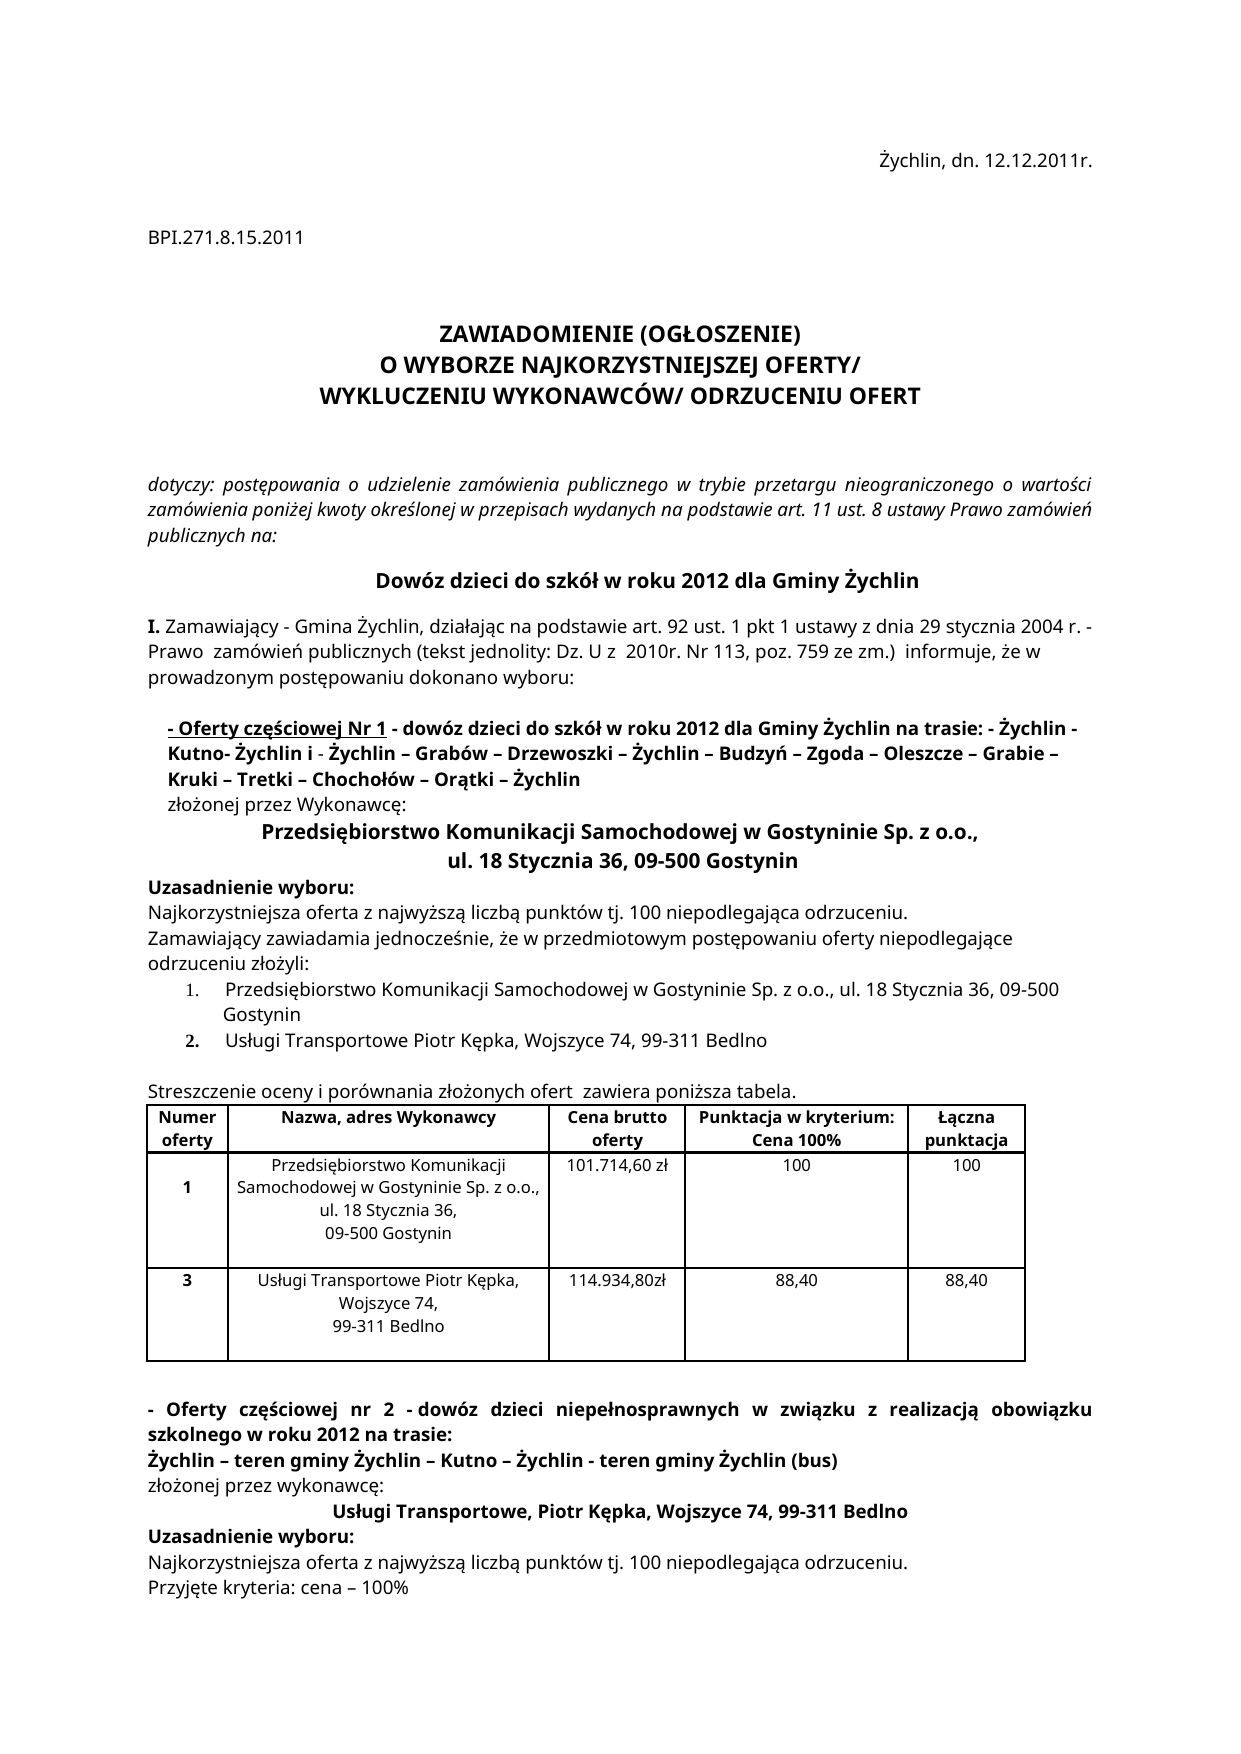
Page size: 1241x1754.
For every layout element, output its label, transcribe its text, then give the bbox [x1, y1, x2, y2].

text I. Zamawiający - Gmina Żychlin, działając na podstawie art. 92 ust. 1 pkt 1 ustawy z dnia 29 stycznia 2004 r. - Prawo zamówień publicznych (tekst jednolity: Dz. U z 2010r. Nr 113, poz. 759 ze zm.) informuje, że w prowadzonym postępowaniu dokonano wyboru: [148, 613, 1093, 690]
text Żychlin, dn. 12.12.2011r. [148, 148, 1093, 173]
text złożonej przez wykonawcę: [148, 1473, 1093, 1498]
text złożonej przez Wykonawcę: [167, 792, 1093, 817]
text Żychlin – teren gminy Żychlin – Kutno – Żychlin - teren gminy Żychlin (bus) [148, 1447, 1093, 1473]
text ul. 18 Stycznia 36, 09-500 Gostynin [148, 846, 1093, 874]
text Przyjęte kryteria: cena – 100% [148, 1575, 1093, 1600]
text Dowóz dzieci do szkół w roku 2012 dla Gminy Żychlin [148, 566, 1093, 595]
table_cell Przedsiębiorstwo Komunikacji Samochodowej w Gostyninie Sp. z o.o., ul. 18 Stycznia 36, 09-500 Gostynin [229, 1154, 548, 1267]
text 2. Usługi Transportowe Piotr Kępka, Wojszyce 74, 99-311 Bedlno [185, 1027, 1093, 1053]
text - Oferty częściowej Nr 1 - dowóz dzieci do szkół w roku 2012 dla Gminy Żychlin na trasie: - Żychlin - Kutno- Żychlin i - Żychlin – Grabów – Drzewoszki – Żychlin – Budzyń – Zgoda – Oleszcze – Grabie – Kruki – Tretki – Chochołów – Orątki – Żychlin [167, 715, 1093, 792]
text Zamawiający zawiadamia jednocześnie, że w przedmiotowym postępowaniu oferty niepodlegające odrzuceniu złożyli: [148, 925, 1093, 976]
text Uzasadnienie wyboru: [148, 874, 1093, 900]
text Najkorzystniejsza oferta z najwyższą liczbą punktów tj. 100 niepodlegająca odrzuceniu. [148, 1549, 1093, 1575]
text Przedsiębiorstwo Komunikacji Samochodowej w Gostyninie Sp. z o.o., [148, 817, 1093, 846]
table_cell Usługi Transportowe Piotr Kępka, Wojszyce 74, 99-311 Bedlno [229, 1269, 548, 1360]
text Usługi Transportowe, Piotr Kępka, Wojszyce 74, 99-311 Bedlno [148, 1498, 1093, 1524]
text 1. Przedsiębiorstwo Komunikacji Samochodowej w Gostyninie Sp. z o.o., ul. 18 Stycznia 36, 09-500 Gostynin [185, 976, 1093, 1027]
table_header Punktacja w kryterium: Cena 100% [686, 1106, 907, 1151]
table_cell 88,40 [686, 1269, 907, 1360]
text BPI.271.8.15.2011 [148, 224, 1093, 250]
table_cell 100 [909, 1154, 1024, 1267]
table_cell 88,40 [909, 1269, 1024, 1360]
text O WYBORZE NAJKORZYSTNIEJSZEJ OFERTY/ [148, 349, 1093, 380]
table_header Nazwa, adres Wykonawcy [229, 1106, 548, 1151]
table_header Cena brutto oferty [550, 1106, 684, 1151]
text Najkorzystniejsza oferta z najwyższą liczbą punktów tj. 100 niepodlegająca odrzuceniu. [148, 900, 1093, 925]
table_cell 3 [148, 1269, 227, 1360]
text dotyczy: postępowania o udzielenie zamówienia publicznego w trybie przetargu nieograniczonego o wartości zamówienia poniżej kwoty określonej w przepisach wydanych na podstawie art. 11 ust. 8 ustawy Prawo zamówień publicznych na: [148, 471, 1093, 548]
table_header Numer oferty [148, 1106, 227, 1151]
table_cell 114.934,80zł [550, 1269, 684, 1360]
table_cell 101.714,60 zł [550, 1154, 684, 1267]
text WYKLUCZENIU WYKONAWCÓW/ ODRZUCENIU OFERT [148, 380, 1093, 412]
table_cell 100 [686, 1154, 907, 1267]
text Uzasadnienie wyboru: [148, 1524, 1093, 1549]
text Streszczenie oceny i porównania złożonych ofert zawiera poniższa tabela. [148, 1078, 1093, 1104]
text - Oferty częściowej nr 2 - dowóz dzieci niepełnosprawnych w związku z realizacją obowiązku szkolnego w roku 2012 na trasie: [148, 1396, 1093, 1447]
text ZAWIADOMIENIE (OGŁOSZENIE) [148, 318, 1093, 349]
table_header Łączna punktacja [909, 1106, 1024, 1151]
table_cell 1 [148, 1154, 227, 1267]
